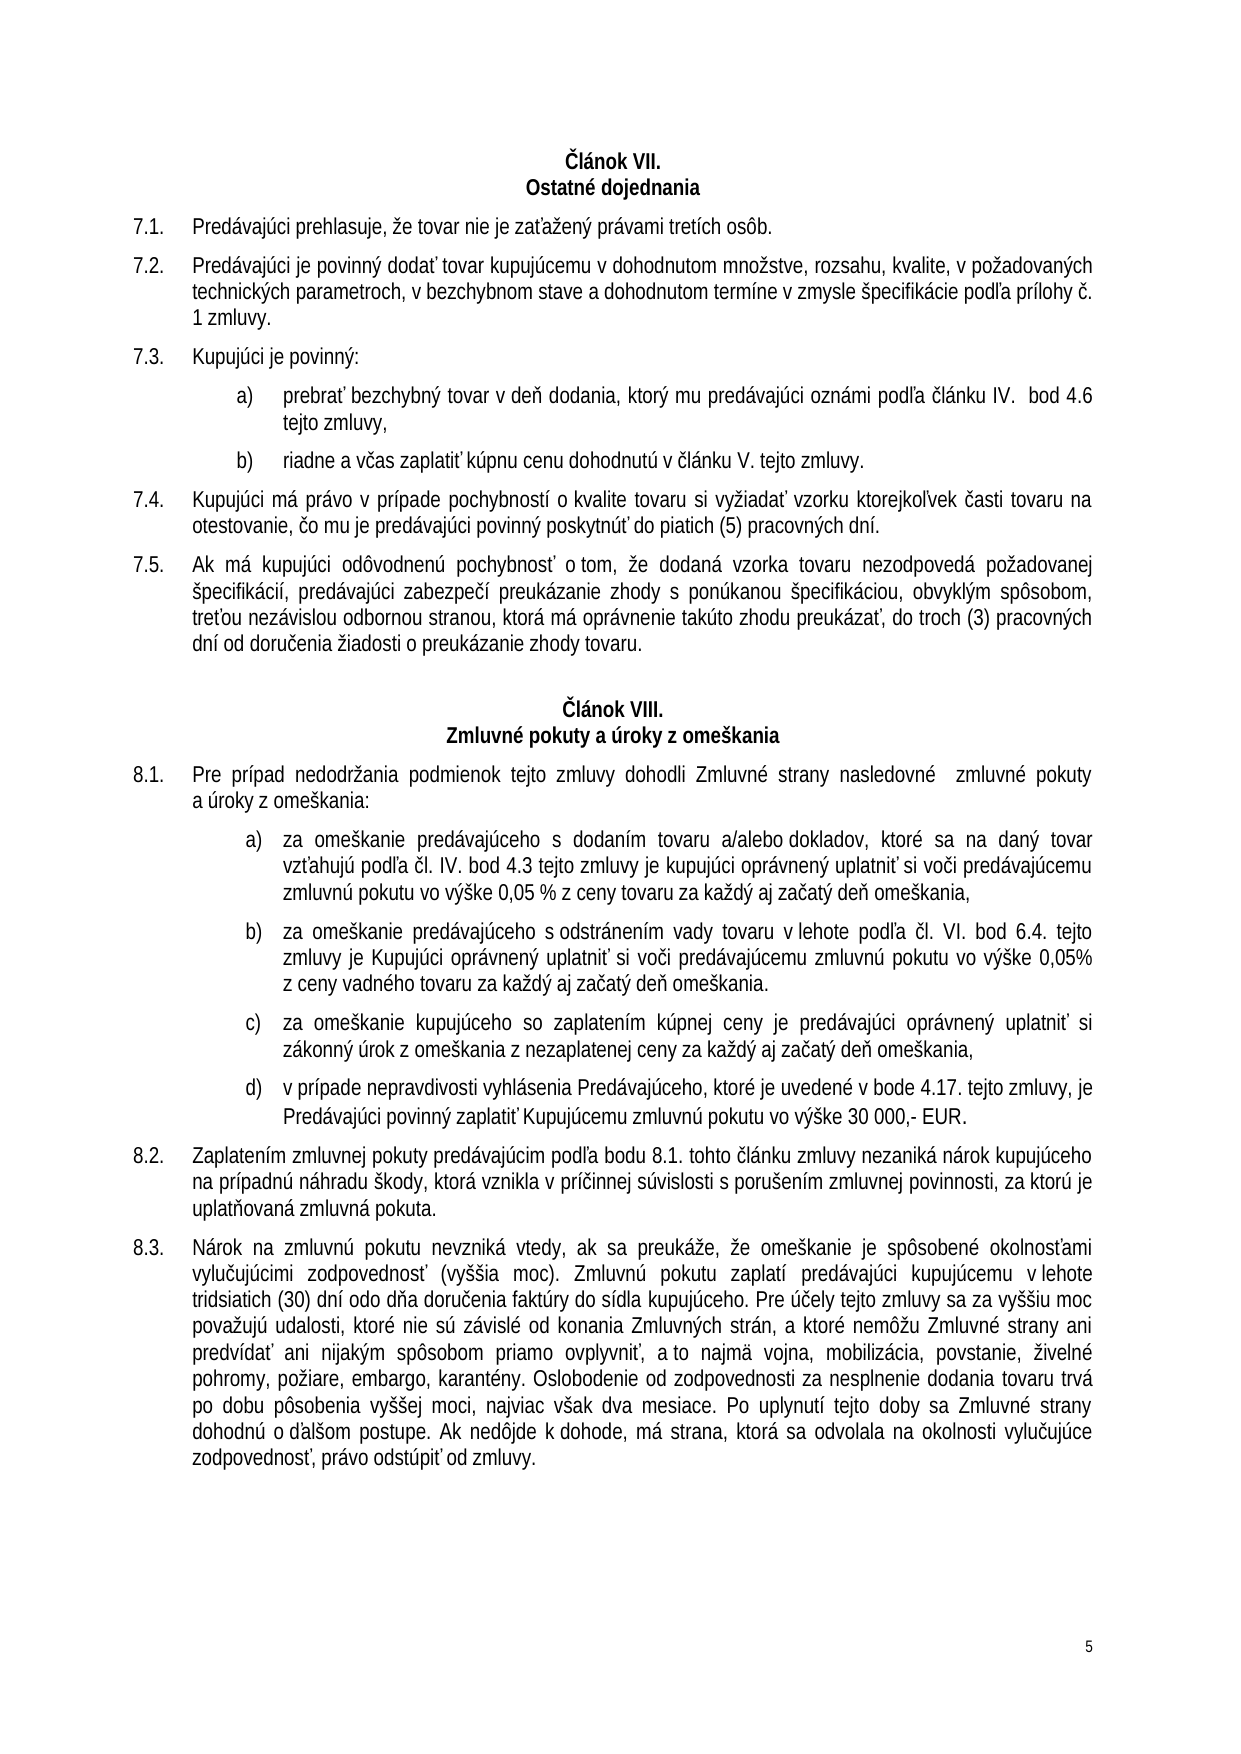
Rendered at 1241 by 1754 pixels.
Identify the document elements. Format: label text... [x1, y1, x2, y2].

list riadne a včas zaplatiť kúpnu cenu dohodnutú v článku V. tejto zmluvy. [236, 447, 1093, 474]
list Kupujúci má právo v prípade pochybností o kvalite tovaru si vyžiadať vzorku ktorejkoľvek časti tovaru na otestovanie, čo mu je predávajúci povinný poskytnúť do piatich (5) pracovných dní. [133, 486, 1093, 539]
list Ak má kupujúci odôvodnenú pochybnosť o tom, že dodaná vzorka tovaru nezodpovedá požadovanej špecifikácií, predávajúci zabezpečí preukázanie zhody s ponúkanou špecifikáciou, obvyklým spôsobom, treťou nezávislou odbornou stranou, ktorá má oprávnenie takúto zhodu preukázať, do troch (3) pracovných dní od doručenia žiadosti o preukázanie zhody tovaru. [133, 551, 1093, 657]
text Zmluvné pokuty a úroky z omeškania [133, 722, 1093, 748]
list prebrať bezchybný tovar v deň dodania, ktorý mu predávajúci oznámi podľa článku IV. bod 4.6 tejto zmluvy, [236, 382, 1093, 435]
list Kupujúci je povinný: [133, 343, 1093, 369]
text Článok VIII. [133, 696, 1093, 722]
list za omeškanie predávajúceho s dodaním tovaru a/alebo dokladov, ktoré sa na daný tovar vzťahujú podľa čl. IV. bod 4.3 tejto zmluvy je kupujúci oprávnený uplatniť si voči predávajúcemu zmluvnú pokutu vo výške 0,05 % z ceny tovaru za každý aj začatý deň omeškania, [245, 826, 1093, 905]
list Pre prípad nedodržania podmienok tejto zmluvy dohodli Zmluvné strany nasledovné zmluvné pokuty a úroky z omeškania: [133, 761, 1093, 813]
list Zaplatením zmluvnej pokuty predávajúcim podľa bodu 8.1. tohto článku zmluvy nezaniká nárok kupujúceho na prípadnú náhradu škody, ktorá vznikla v príčinnej súvislosti s porušením zmluvnej povinnosti, za ktorú je uplatňovaná zmluvná pokuta. [133, 1142, 1093, 1221]
list 8.3. Nárok na zmluvnú pokutu nevzniká vtedy, ak sa preukáže, že omeškanie je spôsobené okolnosťami vylučujúcimi zodpovednosť (vyššia moc). Zmluvnú pokutu zaplatí predávajúci kupujúcemu v lehote tridsiatich (30) dní odo dňa doručenia faktúry do sídla kupujúceho. Pre účely tejto zmluvy sa za vyššiu moc považujú udalosti, ktoré nie sú závislé od konania Zmluvných strán, a ktoré nemôžu Zmluvné strany ani predvídať ani nijakým spôsobom priamo ovplyvniť, a to najmä vojna, mobilizácia, povstanie, živelné pohromy, požiare, embargo, karantény. Oslobodenie od zodpovednosti za nesplnenie dodania tovaru trvá po dobu pôsobenia vyššej moci, najviac však dva mesiace. Po uplynutí tejto doby sa Zmluvné strany dohodnú o ďalšom postupe. Ak nedôjde k dohode, má strana, ktorá sa odvolala na okolnosti vylučujúce zodpovednosť, právo odstúpiť od zmluvy. [133, 1233, 1093, 1471]
list v prípade nepravdivosti vyhlásenia Predávajúceho, ktoré je uvedené v bode 4.17. tejto zmluvy, je Predávajúci povinný zaplatiť Kupujúcemu zmluvnú pokutu vo výške 30 000,- EUR. [245, 1074, 1093, 1129]
list za omeškanie predávajúceho s odstránením vady tovaru v lehote podľa čl. VI. bod 6.4. tejto zmluvy je Kupujúci oprávnený uplatniť si voči predávajúcemu zmluvnú pokutu vo výške 0,05% z ceny vadného tovaru za každý aj začatý deň omeškania. [245, 918, 1093, 997]
list za omeškanie kupujúceho so zaplatením kúpnej ceny je predávajúci oprávnený uplatniť si zákonný úrok z omeškania z nezaplatenej ceny za každý aj začatý deň omeškania, [245, 1009, 1093, 1062]
list Predávajúci prehlasuje, že tovar nie je zaťažený právami tretích osôb. [133, 213, 1093, 239]
text Ostatné dojednania [133, 174, 1093, 200]
text Článok VII. [133, 148, 1093, 174]
list Predávajúci je povinný dodať tovar kupujúcemu v dohodnutom množstve, rozsahu, kvalite, v požadovaných technických parametroch, v bezchybnom stave a dohodnutom termíne v zmysle špecifikácie podľa prílohy č. 1 zmluvy. [133, 252, 1093, 331]
